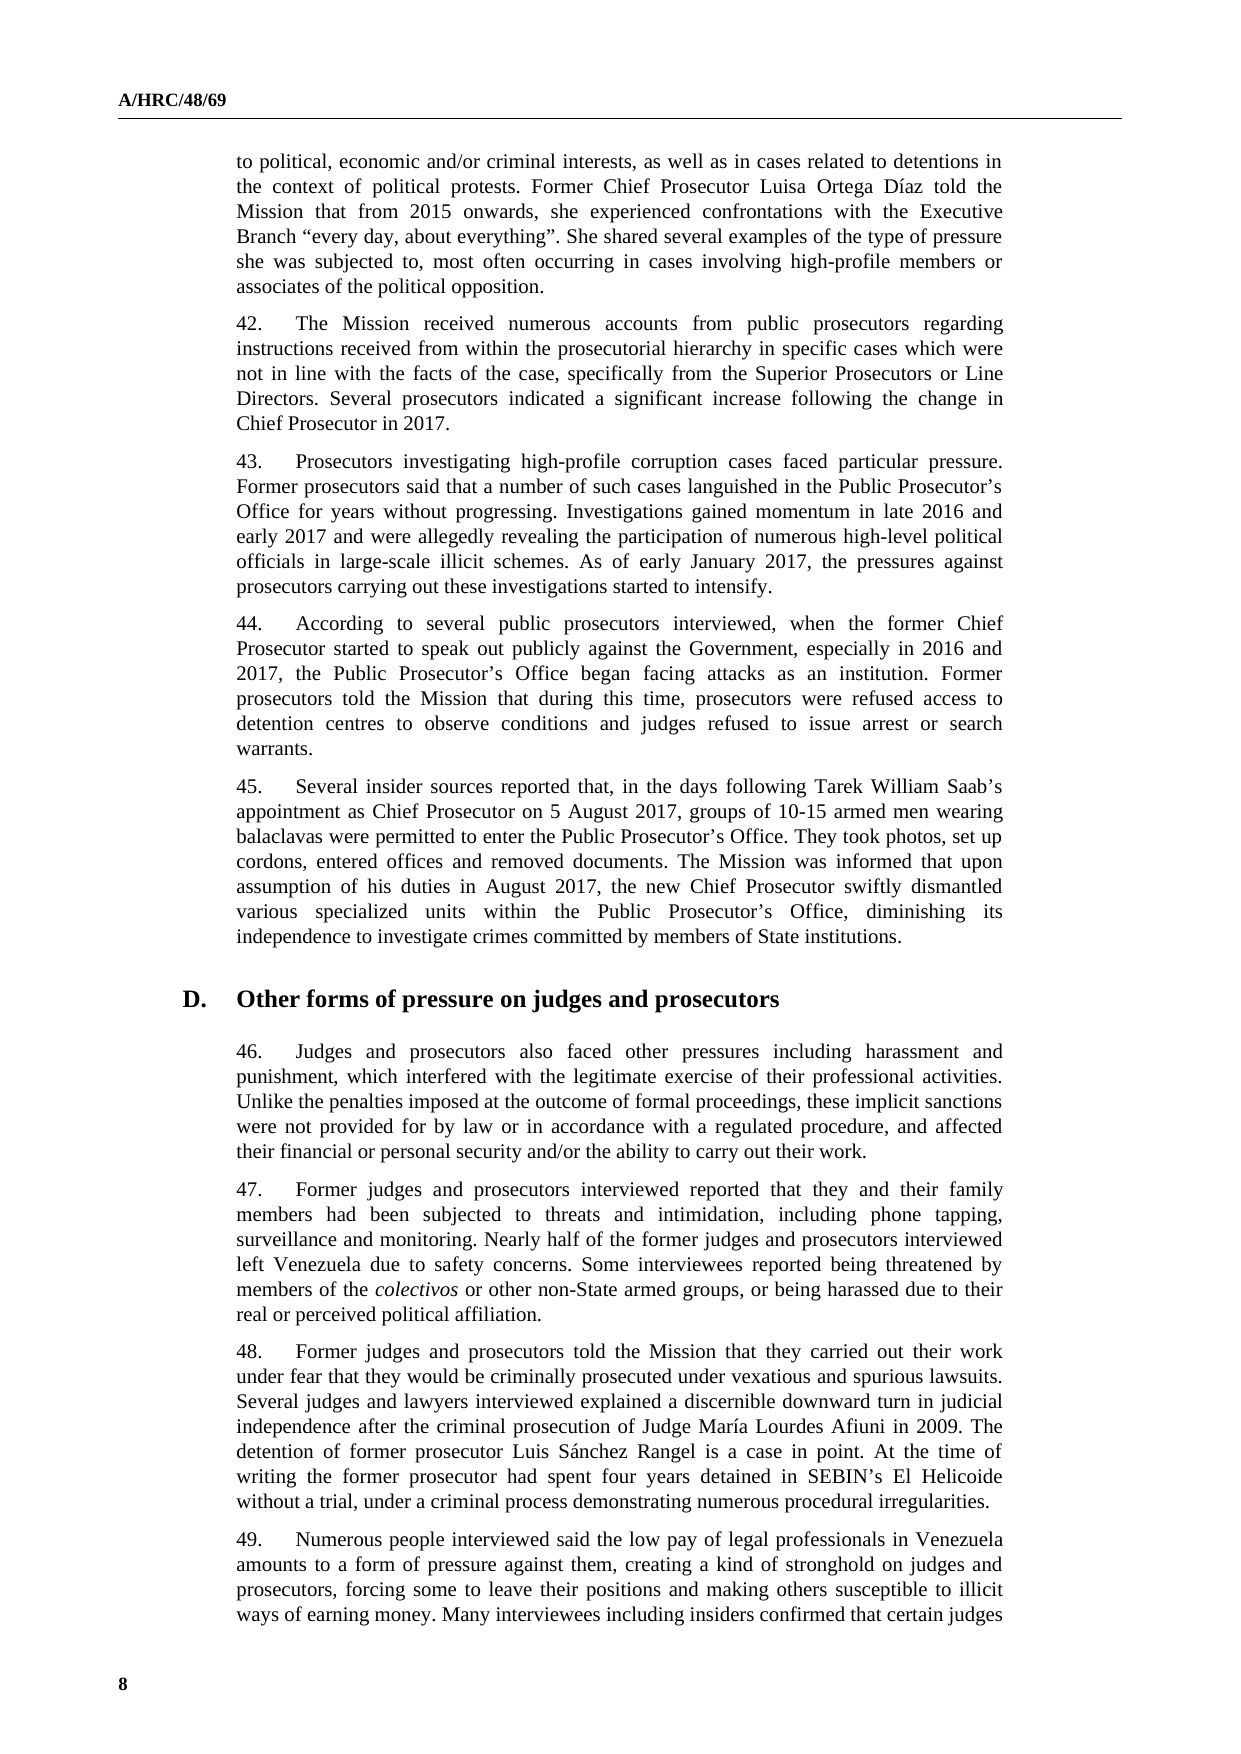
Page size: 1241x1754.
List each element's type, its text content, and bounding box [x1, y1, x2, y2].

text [236, 1526, 1004, 1626]
text The Mission received numerous accounts from public prosecutors regarding instructions received from within the prosecutorial hierarchy in specific cases which were not in line with the facts of the case, specifically from the Superior Prosecutors or Line Directors. Several prosecutors indicated a significant increase following the change in Chief Prosecutor in 2017. [236, 310, 1004, 435]
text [236, 148, 1004, 298]
text Prosecutors investigating high-profile corruption cases faced particular pressure. Former prosecutors said that a number of such cases languished in the Public Prosecutor’s Office for years without progressing. Investigations gained momentum in late 2016 and early 2017 and were allegedly revealing the participation of numerous high-level political officials in large-scale illicit schemes. As of early January 2017, the pressures against prosecutors carrying out these investigations started to intensify. [236, 448, 1004, 598]
text Former judges and prosecutors interviewed reported that they and their family members had been subjected to threats and intimidation, including phone tapping, surveillance and monitoring. Nearly half of the former judges and prosecutors interviewed left Venezuela due to safety concerns. Some interviewees reported being threatened by members of the colectivos or other non-State armed groups, or being harassed due to their real or perceived political affiliation. [236, 1176, 1004, 1326]
text Former judges and prosecutors told the Mission that they carried out their work under fear that they would be criminally prosecuted under vexatious and spurious lawsuits. Several judges and lawyers interviewed explained a discernible downward turn in judicial independence after the criminal prosecution of Judge María Lourdes Afiuni in 2009. The detention of former prosecutor Luis Sánchez Rangel is a case in point. At the time of writing the former prosecutor had spent four years detained in SEBIN’s El Helicoide without a trial, under a criminal process demonstrating numerous procedural irregularities. [236, 1338, 1004, 1513]
text D. Other forms of pressure on judges and prosecutors [118, 985, 1004, 1013]
text According to several public prosecutors interviewed, when the former Chief Prosecutor started to speak out publicly against the Government, especially in 2016 and 2017, the Public Prosecutor’s Office began facing attacks as an institution. Former prosecutors told the Mission that during this time, prosecutors were refused access to detention centres to observe conditions and judges refused to issue arrest or search warrants. [236, 610, 1004, 760]
text Judges and prosecutors also faced other pressures including harassment and punishment, which interfered with the legitimate exercise of their professional activities. Unlike the penalties imposed at the outcome of formal proceedings, these implicit sanctions were not provided for by law or in accordance with a regulated procedure, and affected their financial or personal security and/or the ability to carry out their work. [236, 1038, 1004, 1163]
text Several insider sources reported that, in the days following Tarek William Saab’s appointment as Chief Prosecutor on 5 August 2017, groups of 10-15 armed men wearing balaclavas were permitted to enter the Public Prosecutor’s Office. They took photos, set up cordons, entered offices and removed documents. The Mission was informed that upon assumption of his duties in August 2017, the new Chief Prosecutor swiftly dismantled various specialized units within the Public Prosecutor’s Office, diminishing its independence to investigate crimes committed by members of State institutions. [236, 773, 1004, 948]
